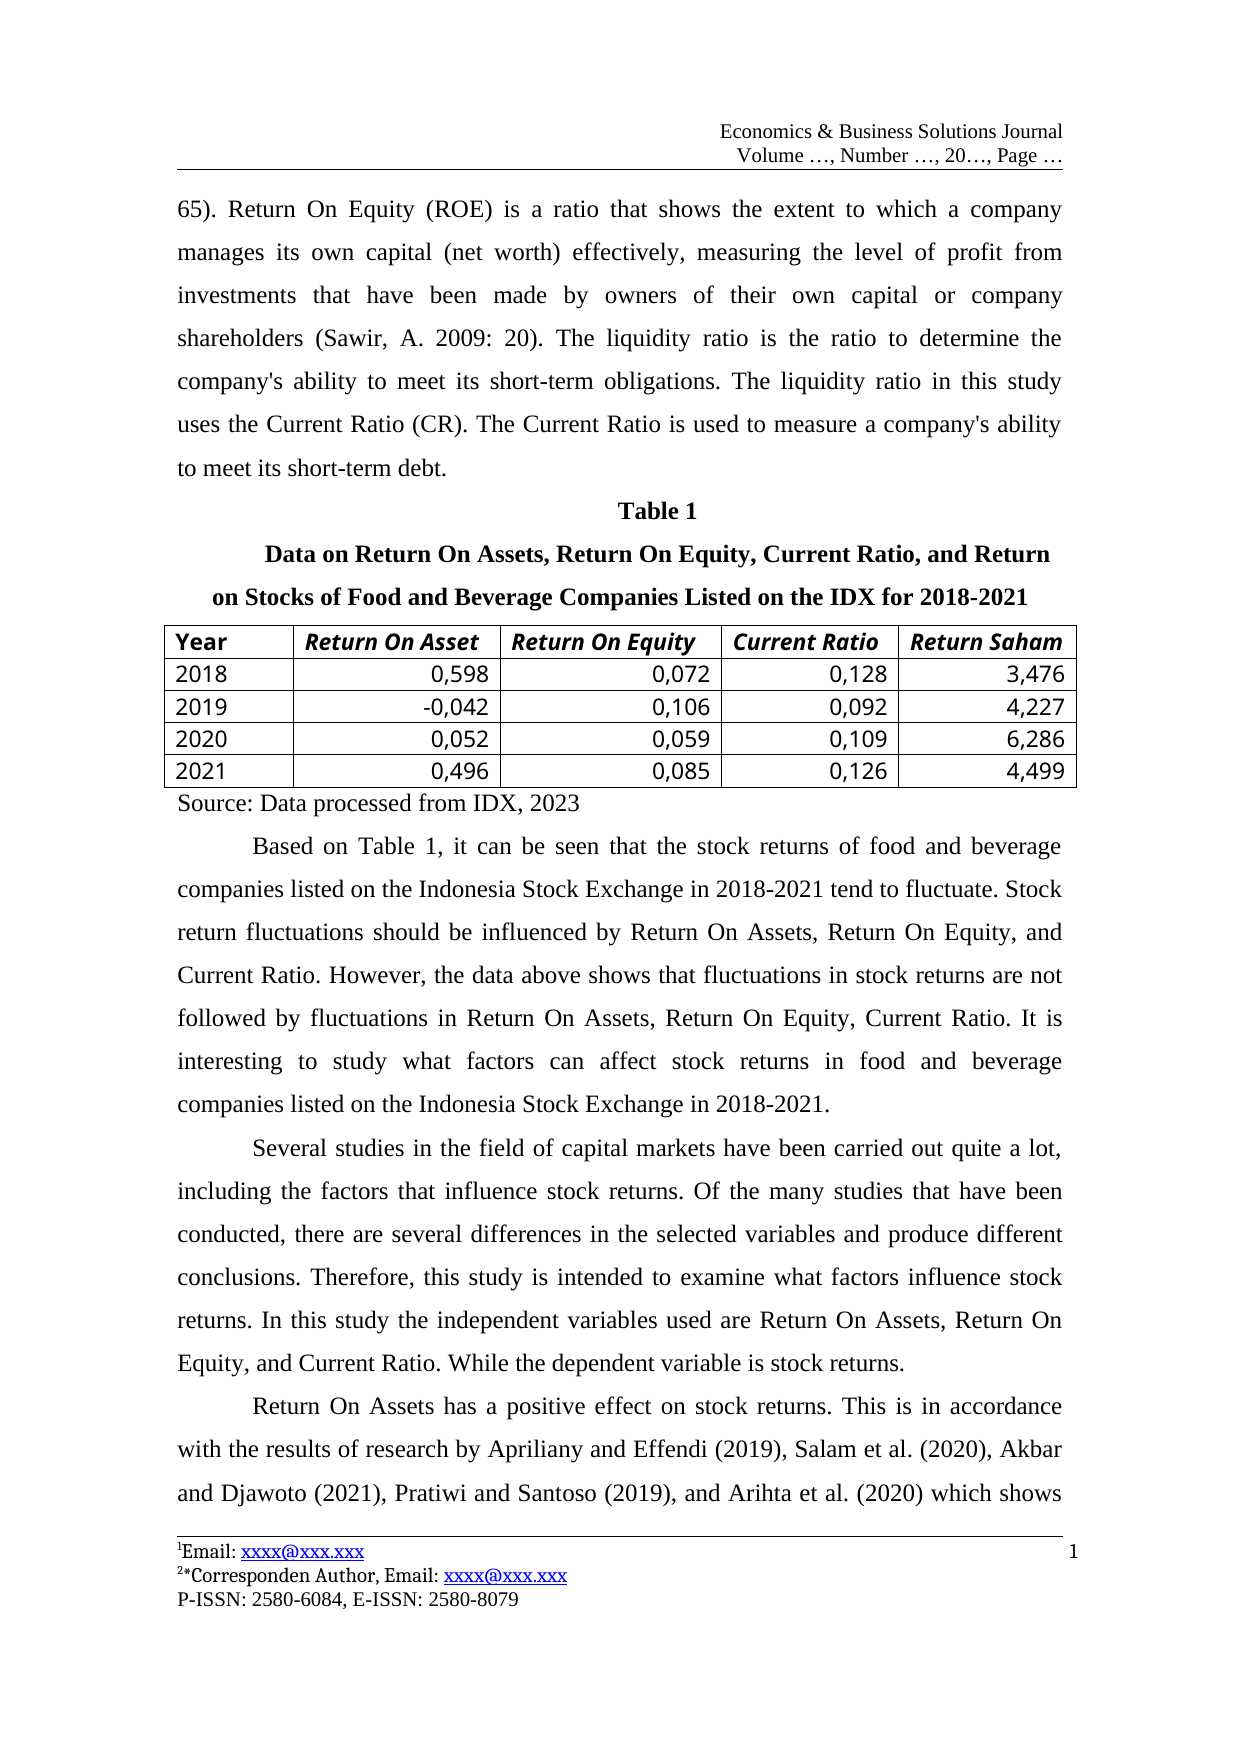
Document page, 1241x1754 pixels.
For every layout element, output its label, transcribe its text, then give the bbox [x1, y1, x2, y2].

table_header Year [165, 626, 293, 657]
table_cell 2021 [165, 755, 293, 787]
table_cell 2020 [165, 723, 293, 754]
table_cell 0,052 [294, 723, 500, 754]
table_cell 2018 [165, 659, 293, 690]
table_cell 0,109 [722, 723, 898, 754]
table_cell 0,092 [722, 691, 898, 722]
table_cell 4,227 [899, 691, 1076, 722]
table_header Return On Asset [294, 626, 500, 657]
text Table 1 [177, 496, 1063, 524]
table_header Return On Equity [501, 626, 721, 657]
table_cell 0,072 [501, 659, 721, 690]
table_cell 0,128 [722, 659, 898, 690]
text Source: Data processed from IDX, 2023 [177, 788, 1063, 816]
table_cell 3,476 [899, 659, 1076, 690]
table_cell 0,106 [501, 691, 721, 722]
text Several studies in the field of capital markets have been carried out quite a lot, including the factors that influence stock returns. Of the many studies that have been conducted, there are several differences in the selected variables and produce different conclusions. Therefore, this study is intended to examine what factors influence stock returns. In this study the independent variables used are Return On Assets, Return On Equity, and Current Ratio. While the dependent variable is stock returns. [177, 1133, 1063, 1377]
table_cell -0,042 [294, 691, 500, 722]
table_cell 0,126 [722, 755, 898, 787]
text Based on Table 1, it can be seen that the stock returns of food and beverage companies listed on the Indonesia Stock Exchange in 2018-2021 tend to fluctuate. Stock return fluctuations should be influenced by Return On Assets, Return On Equity, and Current Ratio. However, the data above shows that fluctuations in stock returns are not followed by fluctuations in Return On Assets, Return On Equity, Current Ratio. It is interesting to study what factors can affect stock returns in food and beverage companies listed on the Indonesia Stock Exchange in 2018-2021. [177, 831, 1063, 1118]
table_cell 0,085 [501, 755, 721, 787]
table_header Current Ratio [722, 626, 898, 657]
table_cell 4,499 [899, 755, 1076, 787]
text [177, 1391, 1063, 1506]
text Data on Return On Assets, Return On Equity, Current Ratio, and Return on Stocks of Food and Beverage Companies Listed on the IDX for 2018-2021 [177, 539, 1063, 611]
table_cell 0,598 [294, 659, 500, 690]
table_cell 0,059 [501, 723, 721, 754]
table_header Return Saham [899, 626, 1076, 657]
table_cell 6,286 [899, 723, 1076, 754]
table_cell 0,496 [294, 755, 500, 787]
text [177, 194, 1063, 481]
table_cell 2019 [165, 691, 293, 722]
